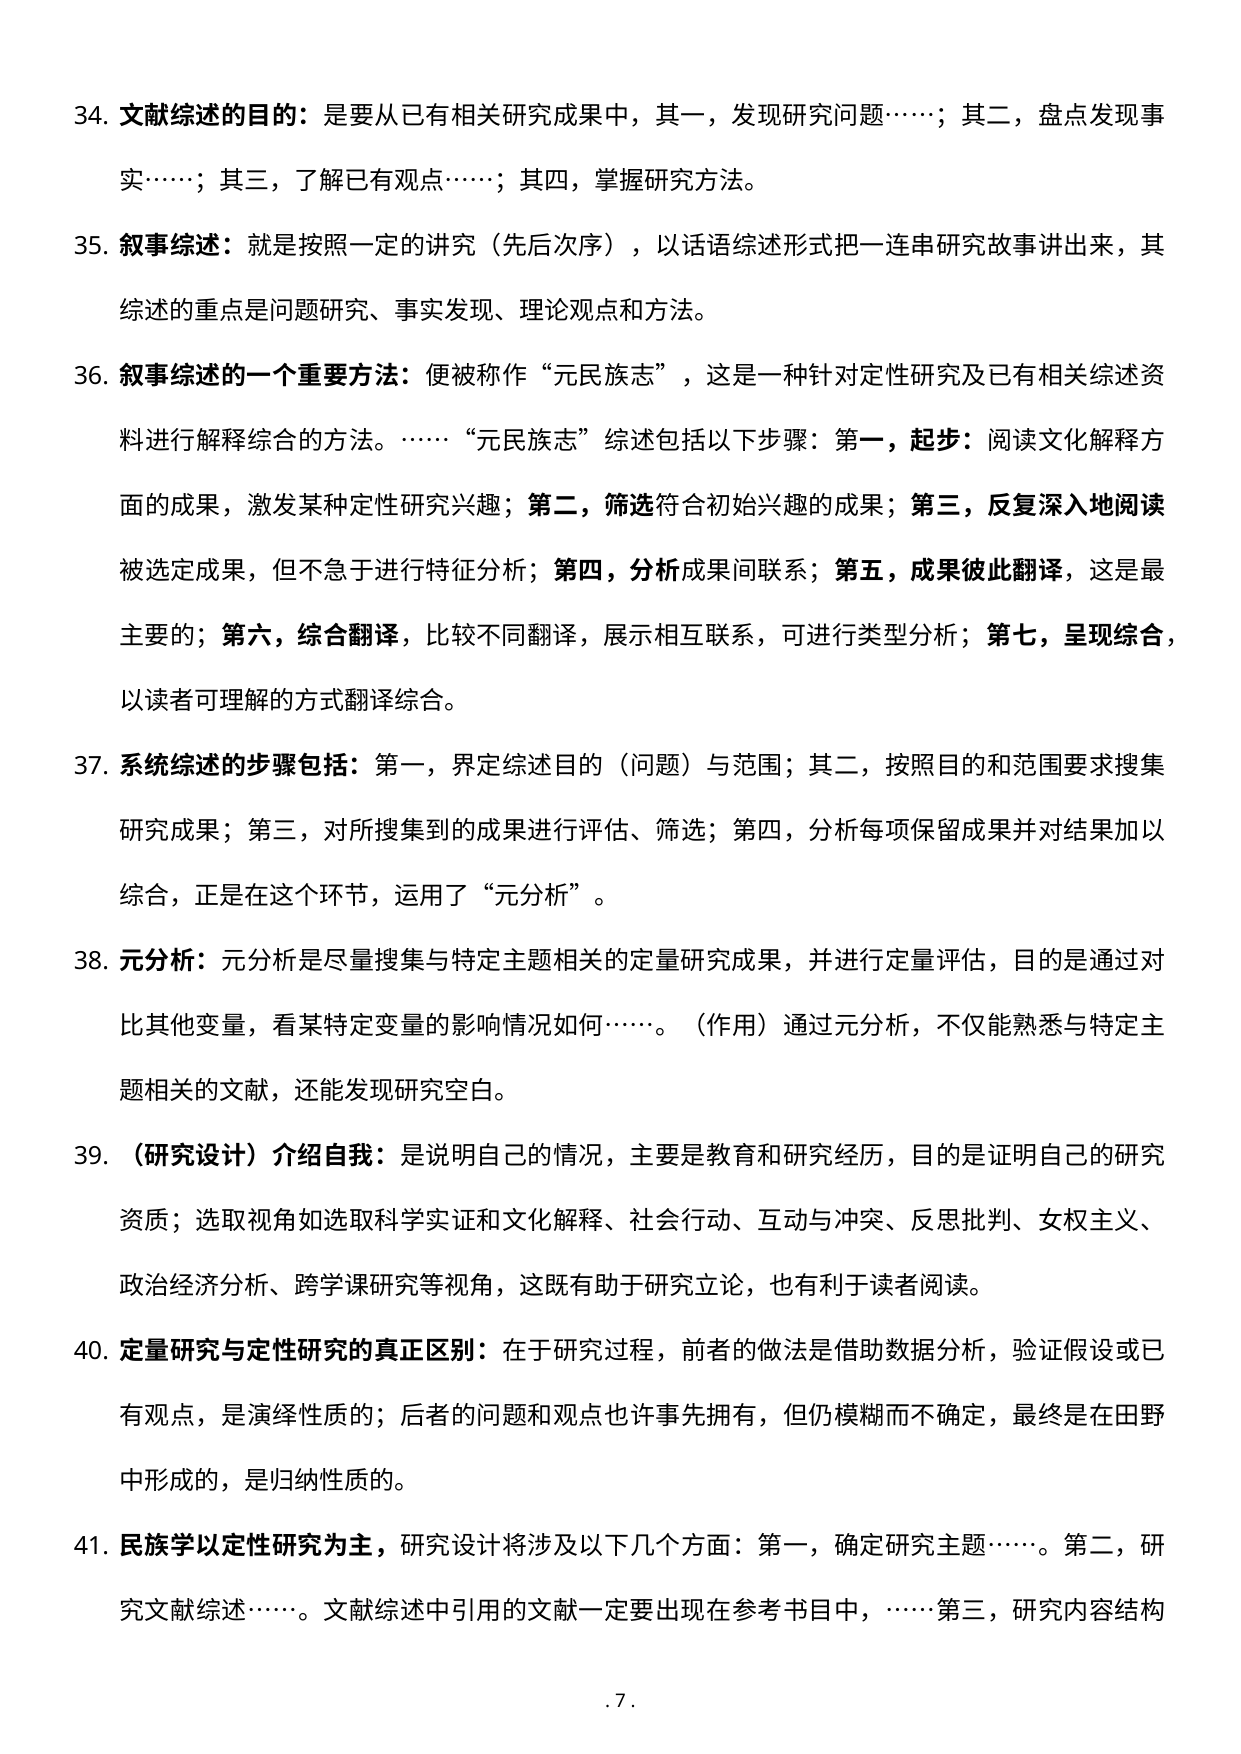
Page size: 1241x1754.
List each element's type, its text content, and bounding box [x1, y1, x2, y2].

list 定量研究与定性研究的真正区别：在于研究过程，前者的做法是借助数据分析，验证假设或已有观点，是演绎性质的；后者的问题和观点也许事先拥有，但仍模糊而不确定，最终是在田野中形成的，是归纳性质的。 [73, 1316, 1165, 1511]
list 文献综述的目的：是要从已有相关研究成果中，其一，发现研究问题……；其二，盘点发现事实……；其三，了解已有观点……；其四，掌握研究方法。 [73, 81, 1165, 211]
list （研究设计）介绍自我：是说明自己的情况，主要是教育和研究经历，目的是证明自己的研究资质；选取视角如选取科学实证和文化解释、社会行动、互动与冲突、反思批判、女权主义、政治经济分析、跨学课研究等视角，这既有助于研究立论，也有利于读者阅读。 [73, 1121, 1165, 1316]
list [73, 1511, 1165, 1641]
list 叙事综述：就是按照一定的讲究（先后次序），以话语综述形式把一连串研究故事讲出来，其综述的重点是问题研究、事实发现、理论观点和方法。 [73, 211, 1165, 341]
list 叙事综述的一个重要方法：便被称作“元民族志”，这是一种针对定性研究及已有相关综述资料进行解释综合的方法。……“元民族志”综述包括以下步骤：第一，起步：阅读文化解释方面的成果，激发某种定性研究兴趣；第二，筛选符合初始兴趣的成果；第三，反复深入地阅读被选定成果，但不急于进行特征分析；第四，分析成果间联系；第五，成果彼此翻译，这是最主要的；第六，综合翻译，比较不同翻译，展示相互联系，可进行类型分析；第七，呈现综合，以读者可理解的方式翻译综合。 [73, 341, 1165, 731]
list 系统综述的步骤包括：第一，界定综述目的（问题）与范围；其二，按照目的和范围要求搜集研究成果；第三，对所搜集到的成果进行评估、筛选；第四，分析每项保留成果并对结果加以综合，正是在这个环节，运用了“元分析”。 [73, 731, 1165, 926]
list 元分析：元分析是尽量搜集与特定主题相关的定量研究成果，并进行定量评估，目的是通过对比其他变量，看某特定变量的影响情况如何……。（作用）通过元分析，不仅能熟悉与特定主题相关的文献，还能发现研究空白。 [73, 926, 1165, 1121]
